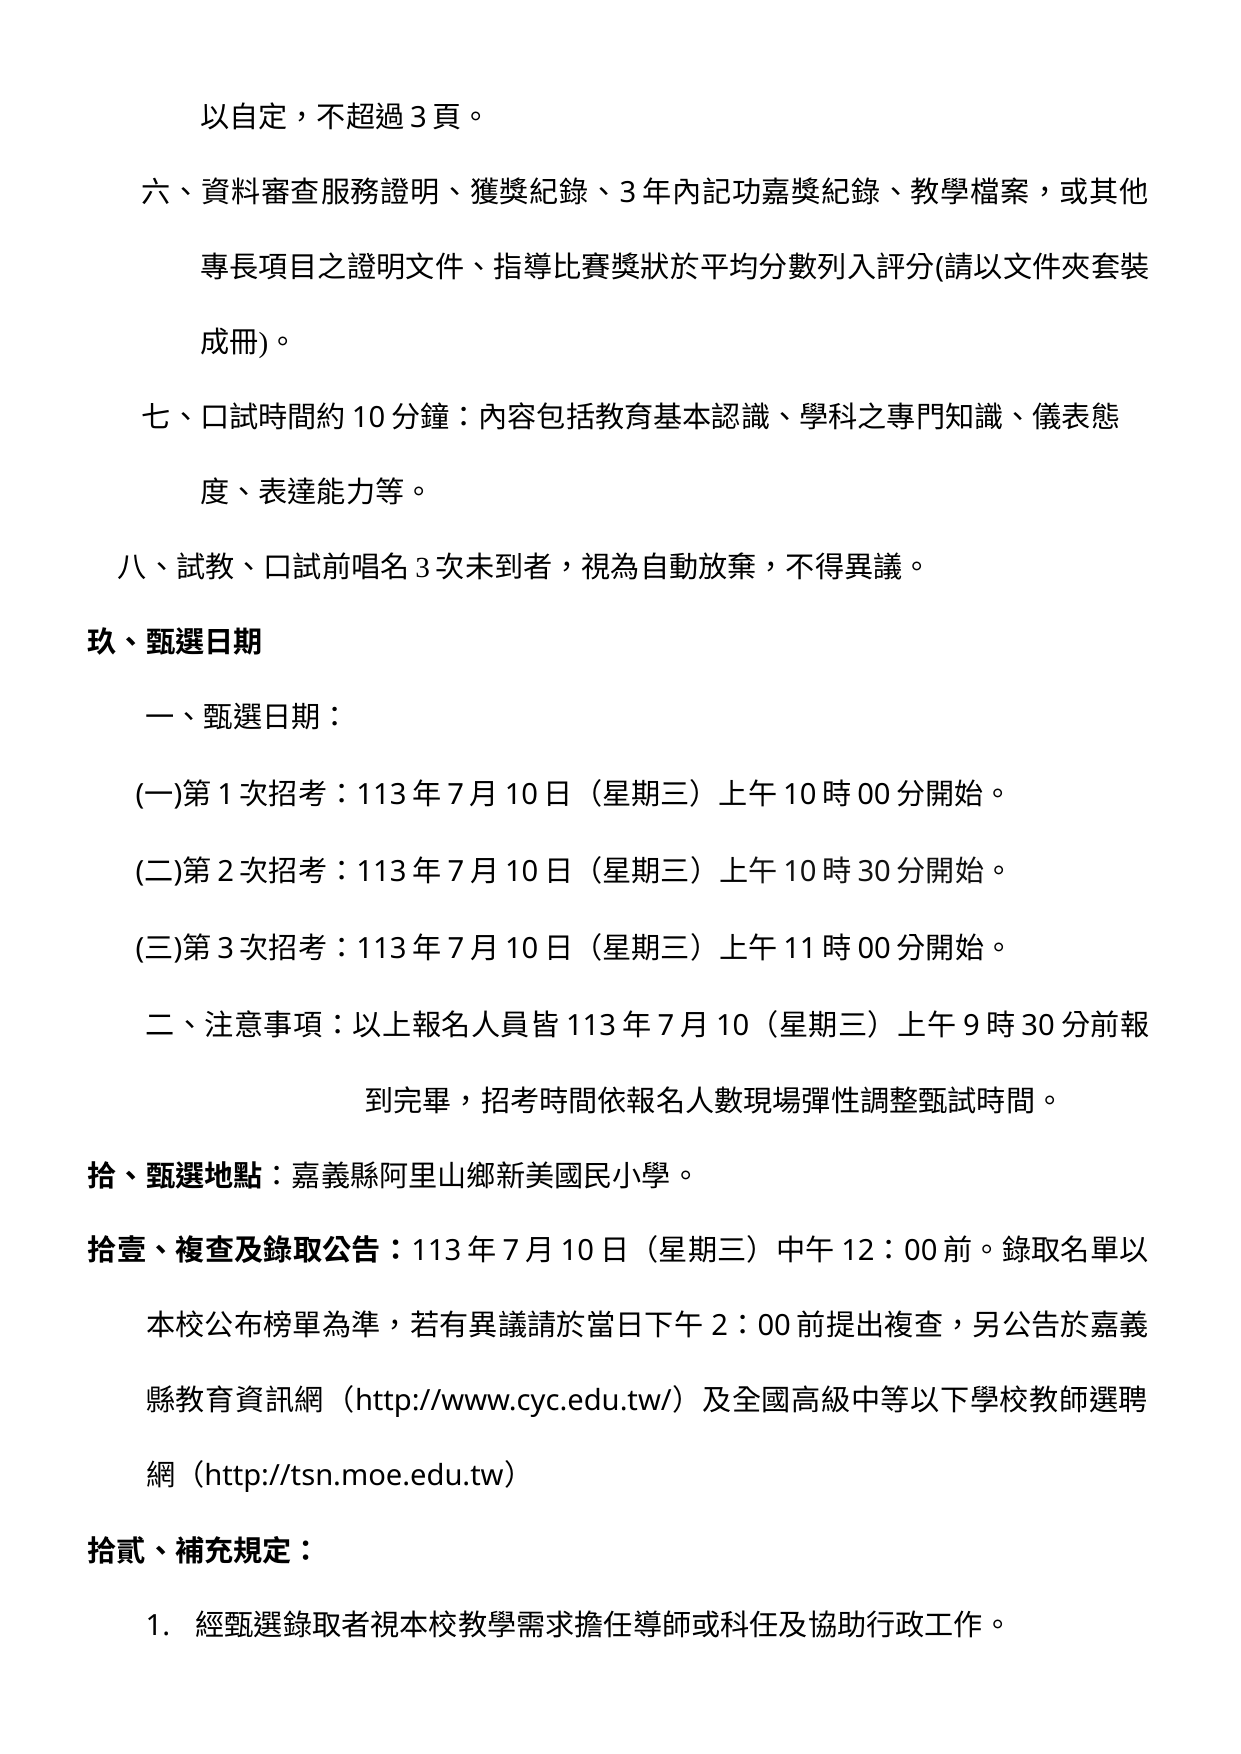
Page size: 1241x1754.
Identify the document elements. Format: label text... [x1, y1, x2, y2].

text (二)第2次招考：113年7月10日（星期三）上午10時30分開始。 [135, 832, 1177, 907]
text 玖、甄選日期 [87, 602, 1150, 677]
text 拾壹、複查及錄取公告：113年7月10日（星期三）中午12：00前。錄取名單以本校公布榜單為準，若有異議請於當日下午2：00前提出複查，另公告於嘉義縣教育資訊網（http://www.cyc.edu.tw/）及全國高級中等以下學校教師選聘網（http://tsn.moe.edu.tw） [87, 1211, 1150, 1511]
text (一)第1次招考：113年7月10日（星期三）上午10時00分開始。 [135, 754, 1177, 829]
text 六、資料審查服務證明、獲獎紀錄、3年內記功嘉獎紀錄、教學檔案，或其他專長項目之證明文件、指導比賽獎狀於平均分數列入評分(請以文件夾套裝成冊)。 [142, 152, 1150, 377]
text 一、甄選日期： [145, 677, 1150, 752]
text (三)第3次招考：113年7月10日（星期三）上午11時00分開始。 [135, 909, 1177, 984]
list 經甄選錄取者視本校教學需求擔任導師或科任及協助行政工作。 [145, 1586, 1150, 1661]
text 七、口試時間約10分鐘：內容包括教育基本認識、學科之專門知識、儀表態 [142, 377, 1150, 452]
text 拾貳、補充規定： [87, 1511, 1150, 1586]
text 拾、甄選地點：嘉義縣阿里山鄉新美國民小學。 [87, 1136, 1150, 1211]
text 二、注意事項：以上報名人員皆113年7月10（星期三）上午9時30分前報到完畢，招考時間依報名人數現場彈性調整甄試時間。 [145, 986, 1150, 1136]
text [112, 77, 1150, 152]
text 八、試教、口試前唱名3次未到者，視為自動放棄，不得異議。 [87, 527, 1150, 602]
text 度、表達能力等。 [142, 452, 1150, 527]
